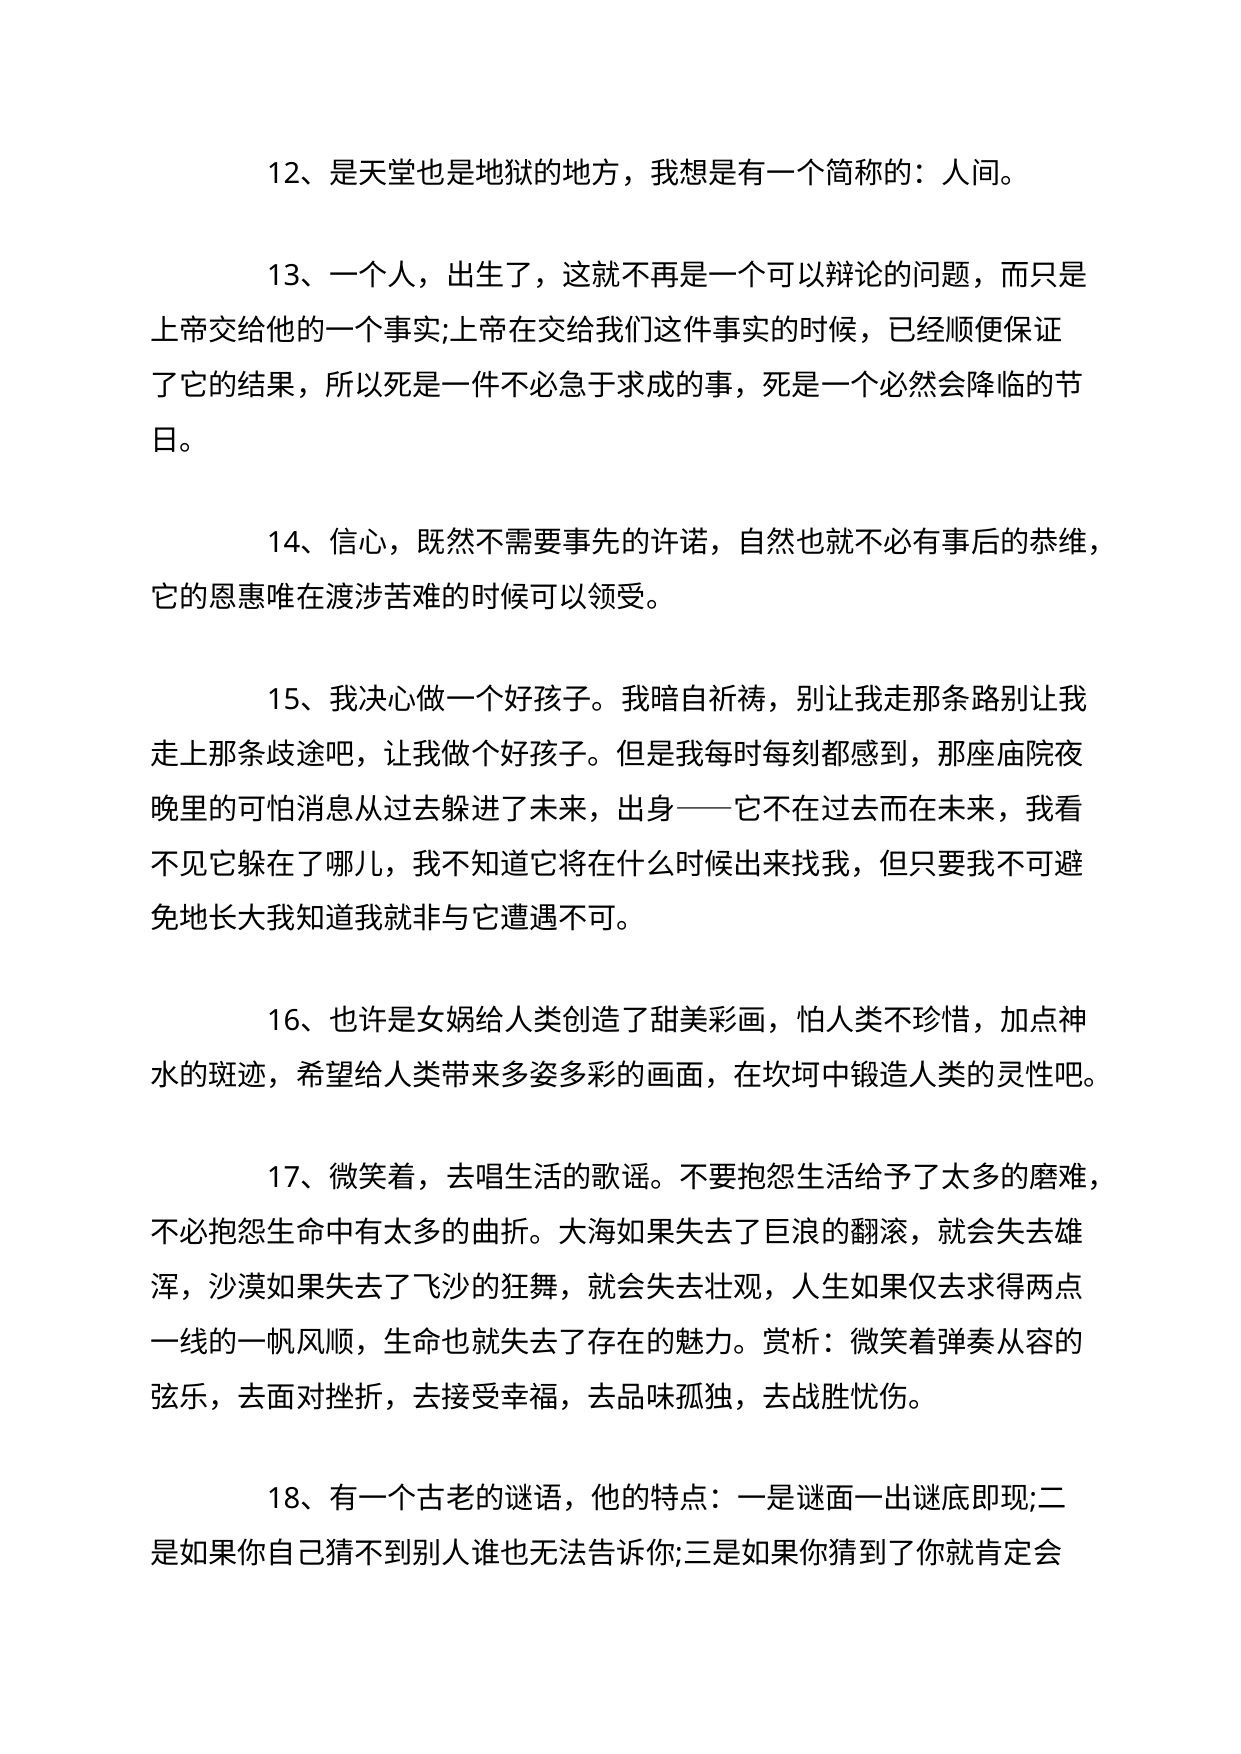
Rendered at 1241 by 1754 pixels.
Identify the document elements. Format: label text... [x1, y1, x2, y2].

text 15、我决心做一个好孩子。我暗自祈祷，别让我走那条路别让我走上那条歧途吧，让我做个好孩子。但是我每时每刻都感到，那座庙院夜晚里的可怕消息从过去躲进了未来，出身——它不在过去而在未来，我看不见它躲在了哪儿，我不知道它将在什么时候出来找我，但只要我不可避免地长大我知道我就非与它遭遇不可。 [150, 675, 1090, 937]
text 17、微笑着，去唱生活的歌谣。不要抱怨生活给予了太多的磨难，不必抱怨生命中有太多的曲折。大海如果失去了巨浪的翻滚，就会失去雄浑，沙漠如果失去了飞沙的狂舞，就会失去壮观，人生如果仅去求得两点一线的一帆风顺，生命也就失去了存在的魅力。赏析：微笑着弹奏从容的弦乐，去面对挫折，去接受幸福，去品味孤独，去战胜忧伤。 [150, 1154, 1090, 1416]
text 16、也许是女娲给人类创造了甜美彩画，怕人类不珍惜，加点神水的斑迹，希望给人类带来多姿多彩的画面，在坎坷中锻造人类的灵性吧。 [150, 997, 1090, 1094]
text 14、信心，既然不需要事先的许诺，自然也就不必有事后的恭维，它的恩惠唯在渡涉苦难的时候可以领受。 [150, 519, 1090, 616]
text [150, 1475, 1090, 1572]
text 13、一个人，出生了，这就不再是一个可以辩论的问题，而只是上帝交给他的一个事实;上帝在交给我们这件事实的时候，已经顺便保证了它的结果，所以死是一件不必急于求成的事，死是一个必然会降临的节日。 [150, 252, 1090, 459]
text 12、是天堂也是地狱的地方，我想是有一个简称的：人间。 [150, 150, 1090, 192]
